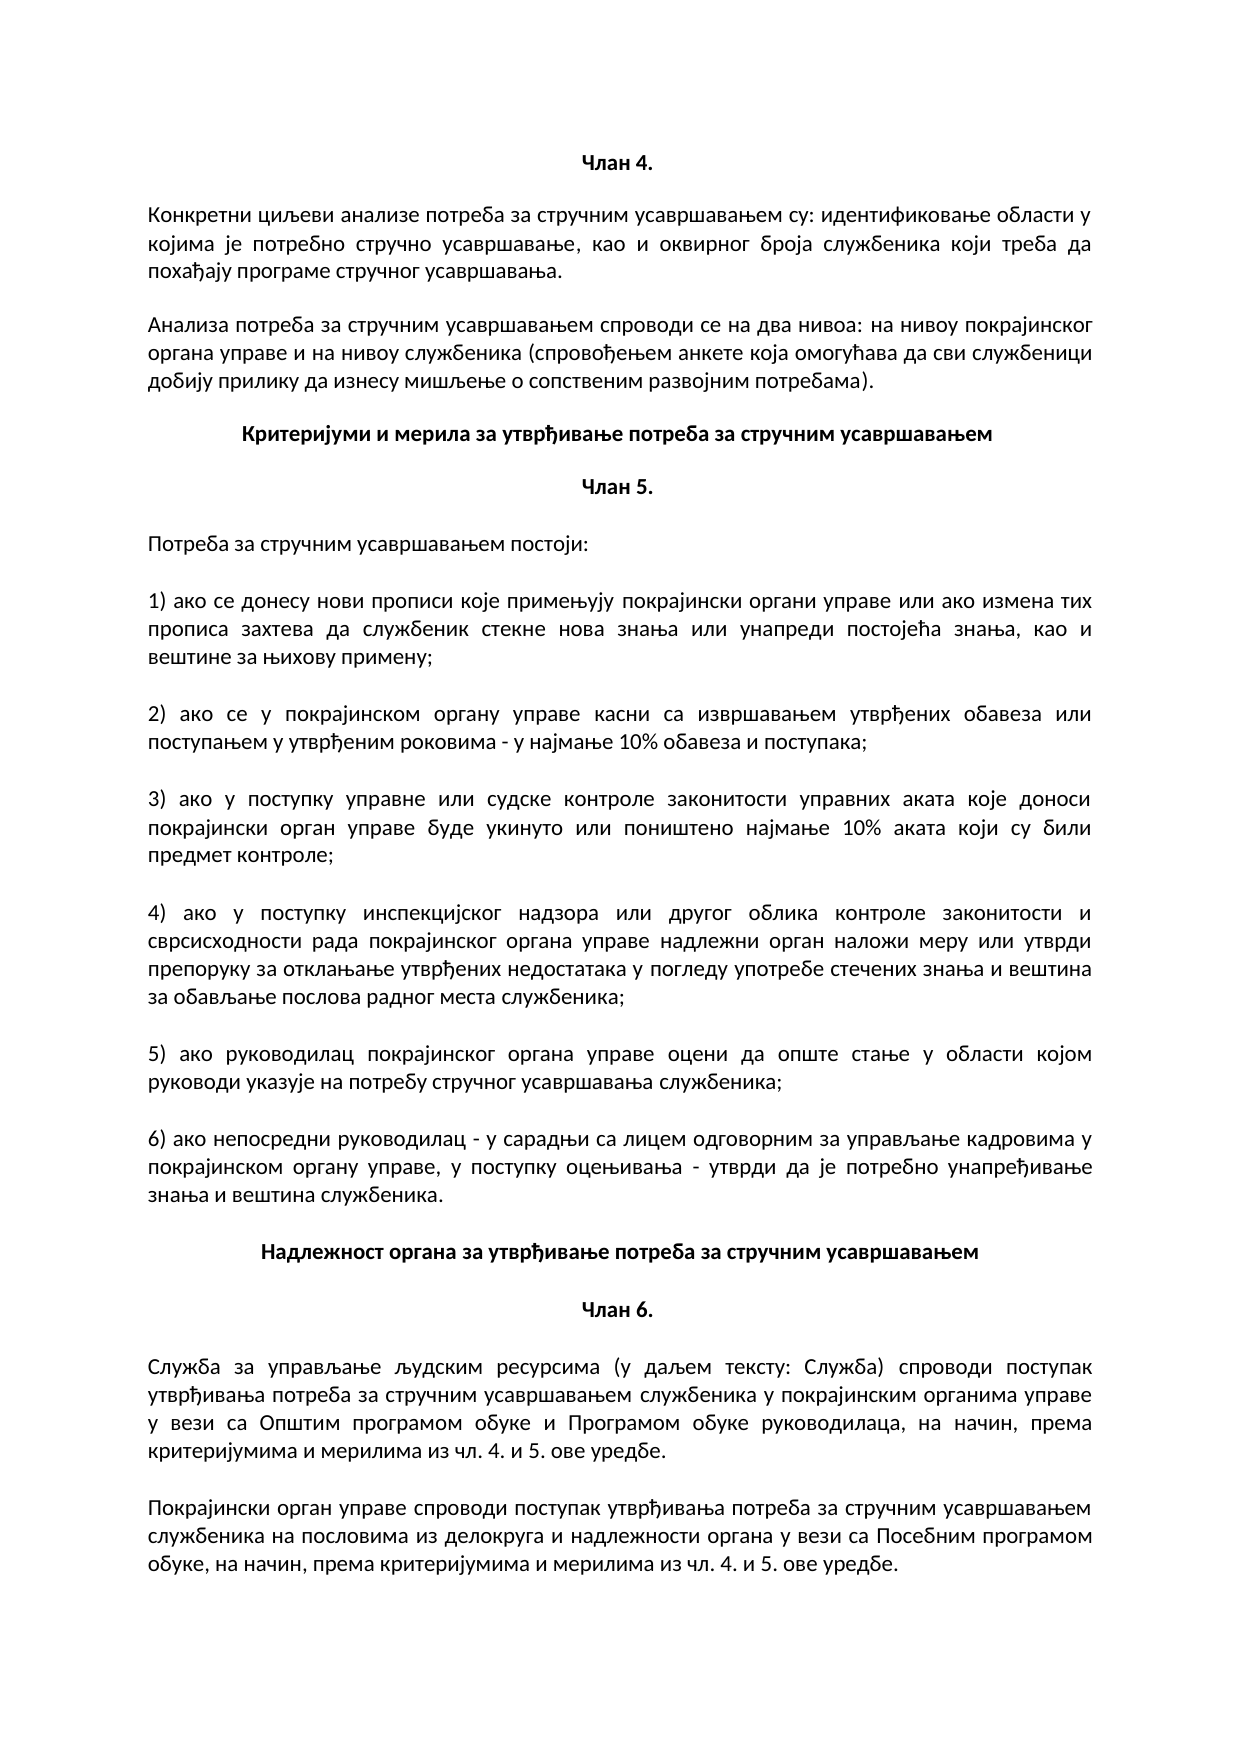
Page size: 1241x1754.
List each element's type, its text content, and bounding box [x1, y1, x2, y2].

text Покрајински орган управе спроводи поступак утврђивања потреба за стручним усавршавањем службеника на пословима из делокруга и надлежности органа у вези са Посебним програмом обуке, на начин, према критеријумима и мерилима из чл. 4. и 5. ове уредбе. [148, 1493, 1093, 1577]
text 3) ако у поступку управне или судске контроле законитости управних аката које доноси покрајински орган управе буде укинуто или поништено најмање 10% аката који су били предмет контроле; [148, 784, 1093, 869]
text Потреба за стручним усавршавањем постоји: [148, 529, 1093, 557]
text Члан 5. [148, 472, 1093, 500]
text Члан 4. [148, 148, 1093, 176]
text Надлежност органа за утврђивање потреба за стручним усавршавањем [148, 1237, 1093, 1266]
text Критеријуми и мерила за утврђивање потреба за стручним усавршавањем [148, 419, 1093, 447]
text Члан 6. [148, 1295, 1093, 1323]
text Анализа потреба за стручним усавршавањем спроводи се на два нивоа: на нивоу покрајинског органа управе и на нивоу службеника (спровођењем анкете која омогућава да сви службеници добију прилику да изнесу мишљење о сопственим развојним потребама). [148, 310, 1093, 394]
text 6) ако непосредни руководилац - у сарадњи са лицем одговорним за управљање кадровима у покрајинском органу управе, у поступку оцењивања - утврди да је потребно унапређивање знања и вештина службеника. [148, 1124, 1093, 1208]
text 2) ако се у покрајинском органу управе касни са извршавањем утврђених обавеза или поступањем у утврђеним роковима - у најмање 10% обавеза и поступака; [148, 699, 1093, 755]
text Служба за управљање људским ресурсима (у даљем тексту: Служба) спроводи поступак утврђивања потреба за стручним усавршавањем службеника у покрајинским органима управе у вези са Општим програмом обуке и Програмом обуке руководилаца, на начин, према критеријумима и мерилима из чл. 4. и 5. ове уредбе. [148, 1352, 1093, 1464]
text 1) ако се донесу нови прописи које примењују покрајински органи управе или ако измена тих прописа захтева да службеник стекне нова знања или унапреди постојећа знања, као и вештине за њихову примену; [148, 586, 1093, 670]
text Конкретни циљеви анализе потреба за стручним усавршавањем су: идентификовање области у којима је потребно стручно усавршавање, као и оквирног броја службеника који треба да похађају програме стручног усавршавања. [148, 201, 1093, 285]
text 5) ако руководилац покрајинског органа управе оцени да опште стање у области којом руководи указује на потребу стручног усавршавања службеника; [148, 1039, 1093, 1095]
text 4) ако у поступку инспекцијског надзора или другог облика контроле законитости и сврсисходности рада покрајинског органа управе надлежни орган наложи меру или утврди препоруку за отклањање утврђених недостатака у погледу употребе стечених знања и вештина за обављање послова радног места службеника; [148, 898, 1093, 1010]
